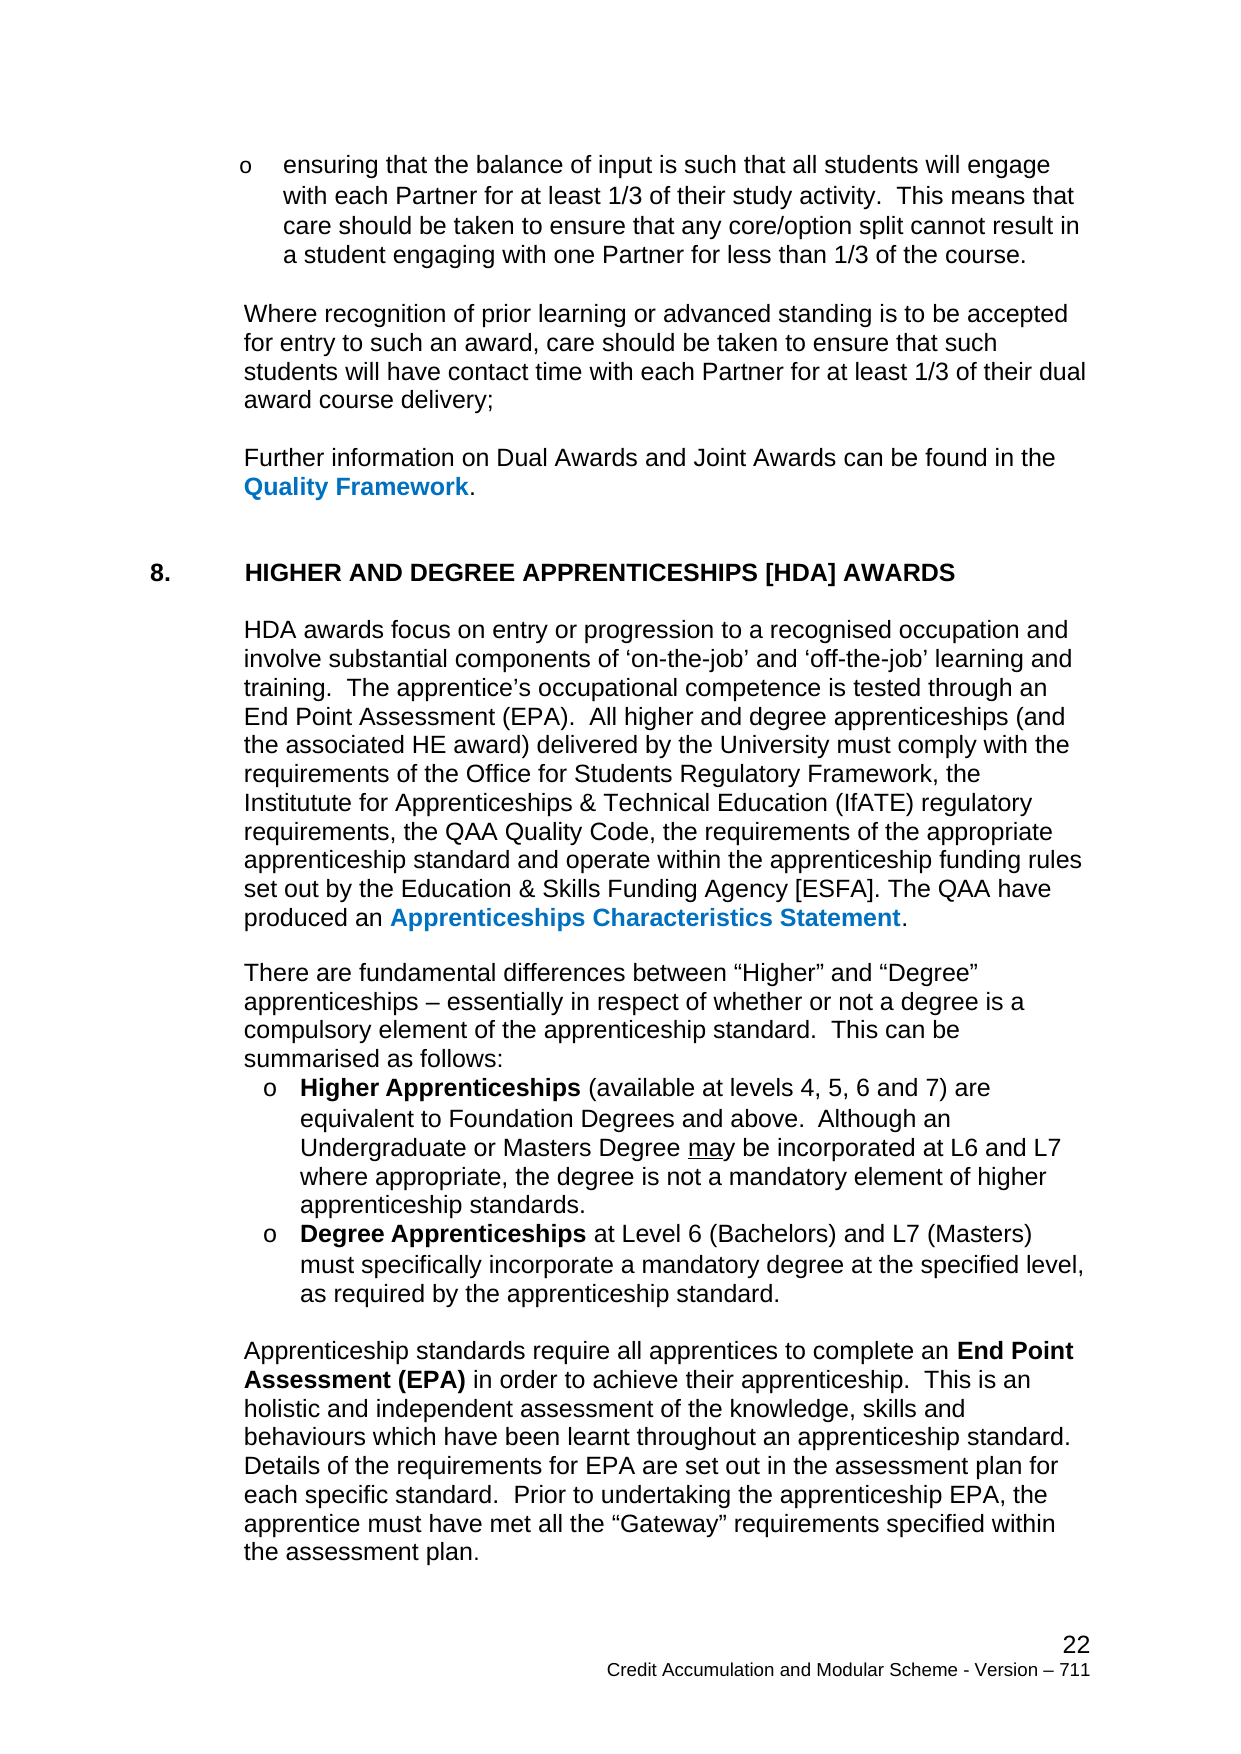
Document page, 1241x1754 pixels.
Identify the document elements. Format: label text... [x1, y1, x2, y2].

list ensuring that the balance of input is such that all students will engage with each Partner for at least 1/3 of their study activity. This means that care should be taken to ensure that any core/option split cannot result in a student engaging with one Partner for less than 1/3 of the course. [239, 150, 1087, 269]
text HDA awards focus on entry or progression to a recognised occupation and involve substantial components of ‘on-the-job’ and ‘off-the-job’ learning and training. The apprentice’s occupational competence is tested through an End Point Assessment (EPA). All higher and degree apprenticeships (and the associated HE award) delivered by the University must comply with the requirements of the Office for Students Regulatory Framework, the Institutute for Apprenticeships & Technical Education (IfATE) regulatory requirements, the QAA Quality Code, the requirements of the appropriate apprenticeship standard and operate within the apprenticeship funding rules set out by the Education & Skills Funding Agency [ESFA]. The QAA have produced an Apprenticeships Characteristics Statement. [150, 615, 1090, 932]
subtitle 8. HIGHER AND DEGREE APPRENTICESHIPS [hdA] awards [150, 558, 1090, 587]
list Higher Apprenticeships (available at levels 4, 5, 6 and 7) are equivalent to Foundation Degrees and above. Although an Undergraduate or Masters Degree may be incorporated at L6 and L7 where appropriate, the degree is not a mandatory element of higher apprenticeship standards. [262, 1073, 1090, 1219]
text There are fundamental differences between “Higher” and “Degree” apprenticeships – essentially in respect of whether or not a degree is a compulsory element of the apprenticeship standard. This can be summarised as follows: [150, 958, 1090, 1073]
text Further information on Dual Awards and Joint Awards can be found in the Quality Framework. [150, 443, 1090, 500]
text Apprenticeship standards require all apprentices to complete an End Point Assessment (EPA) in order to achieve their apprenticeship. This is an holistic and independent assessment of the knowledge, skills and behaviours which have been learnt throughout an apprenticeship standard. Details of the requirements for EPA are set out in the assessment plan for each specific standard. Prior to undertaking the apprenticeship EPA, the apprentice must have met all the “Gateway” requirements specified within the assessment plan. [150, 1336, 1090, 1566]
list Degree Apprenticeships at Level 6 (Bachelors) and L7 (Masters) must specifically incorporate a mandatory degree at the specified level, as required by the apprenticeship standard. [262, 1219, 1090, 1307]
text Where recognition of prior learning or advanced standing is to be accepted for entry to such an award, care should be taken to ensure that such students will have contact time with each Partner for at least 1/3 of their dual award course delivery; [150, 299, 1090, 414]
